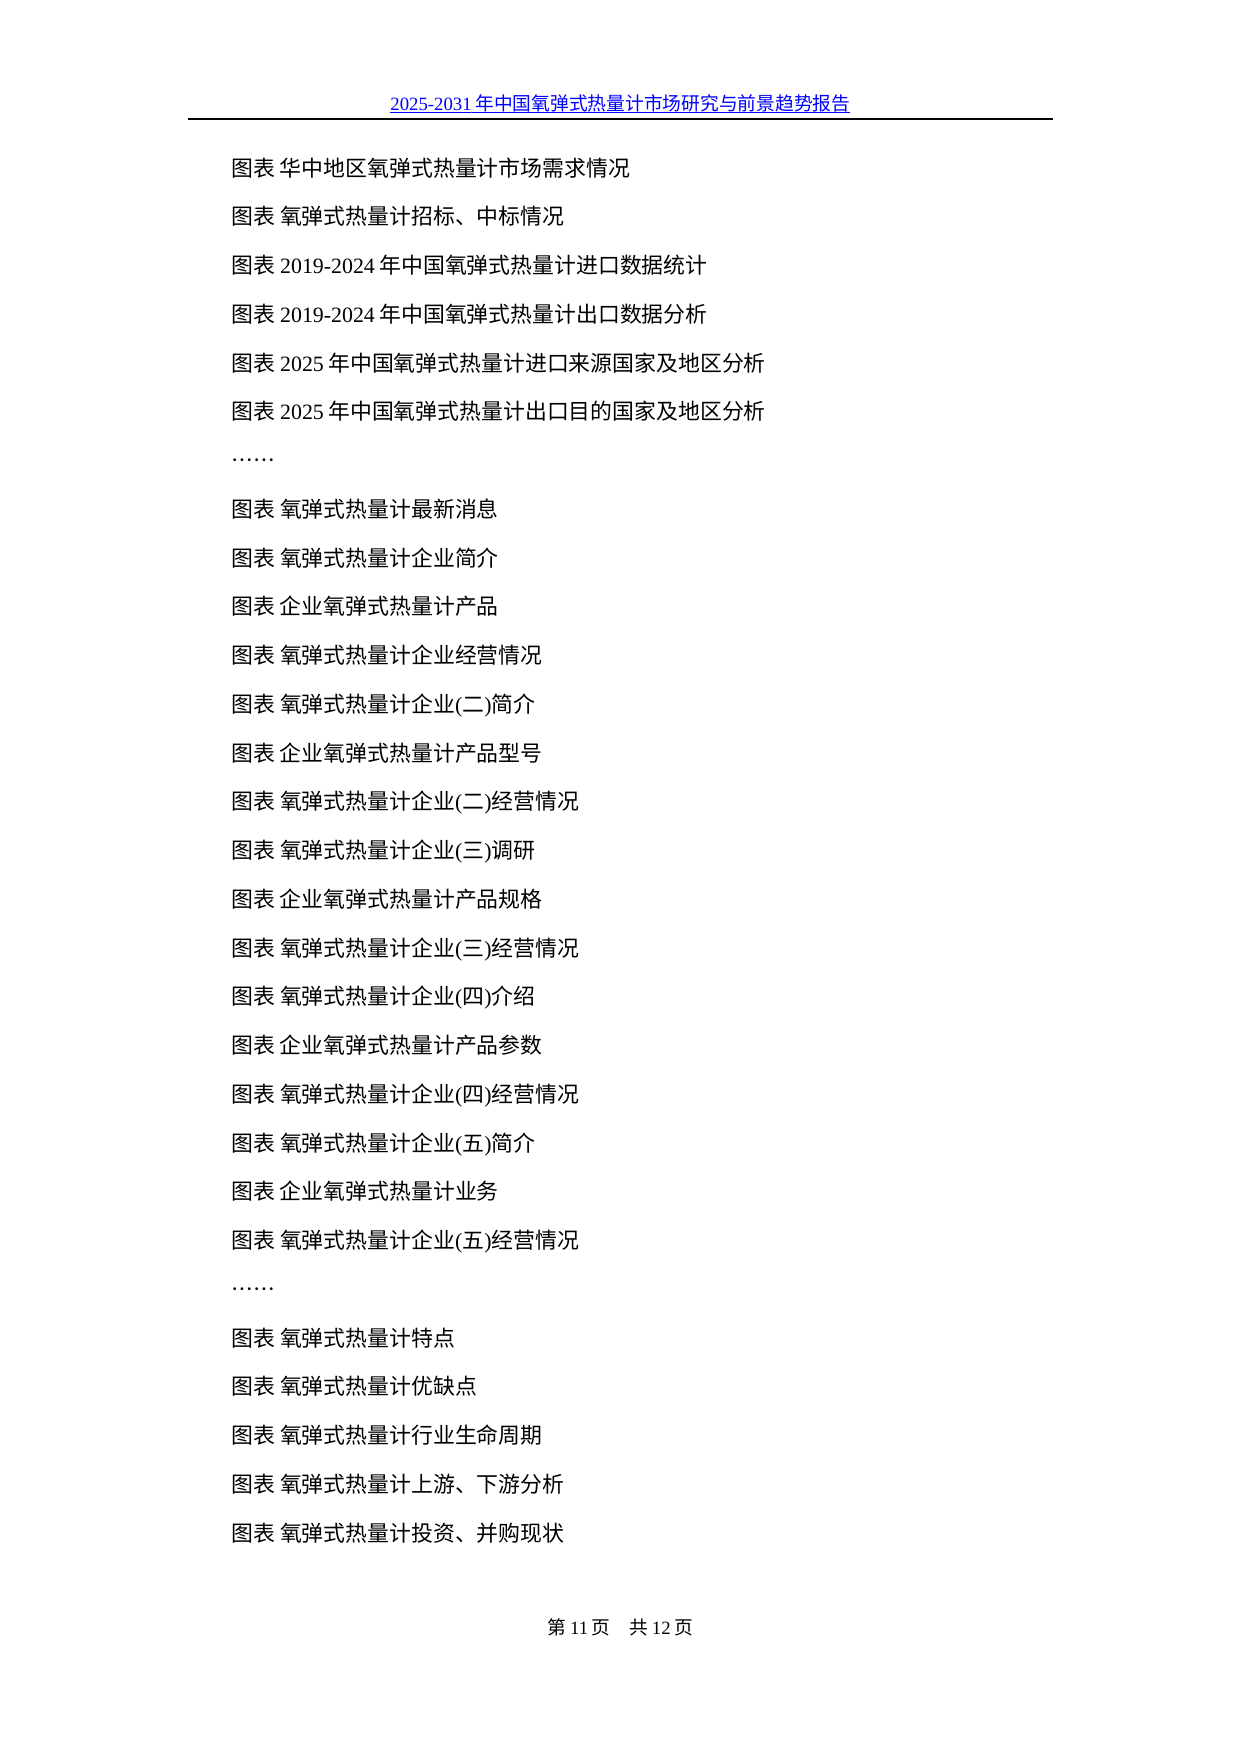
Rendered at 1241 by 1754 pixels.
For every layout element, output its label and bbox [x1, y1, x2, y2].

text [187, 150, 1053, 1548]
